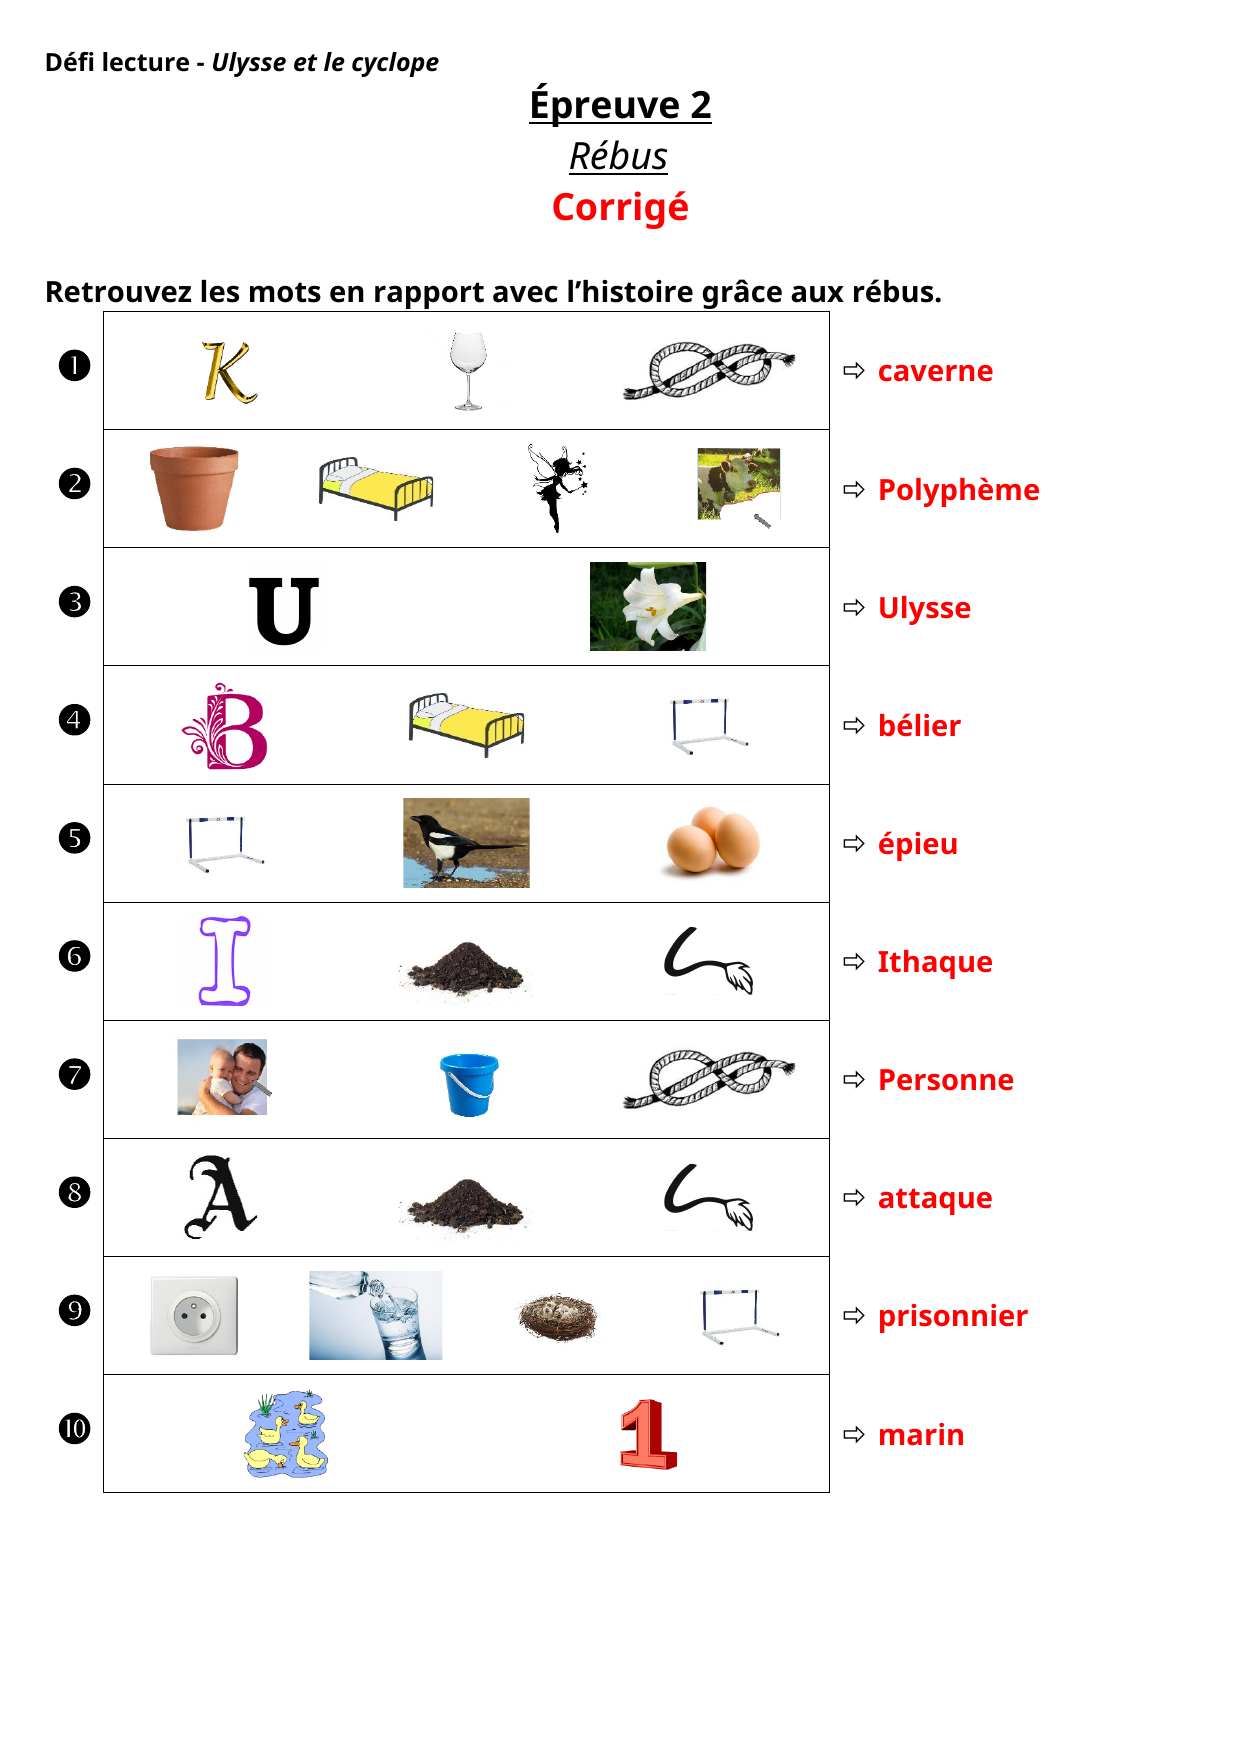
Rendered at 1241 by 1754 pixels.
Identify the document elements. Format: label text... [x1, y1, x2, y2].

table_cell [588, 903, 829, 1020]
table_cell [345, 666, 587, 783]
table_cell [648, 1257, 829, 1374]
table_cell [44, 429, 103, 547]
table_cell [285, 1257, 467, 1374]
table_cell attaque [830, 1138, 1178, 1256]
table_header caverne [830, 311, 1178, 429]
picture [171, 1153, 278, 1242]
picture [513, 444, 602, 533]
picture [398, 1153, 535, 1242]
text Rébus [44, 129, 1196, 181]
table_cell [345, 903, 587, 1020]
picture [166, 680, 282, 770]
text Défi lecture - Ulysse et le cyclope [44, 44, 1196, 78]
table_cell [648, 430, 829, 547]
table_cell [104, 1021, 345, 1138]
picture [691, 444, 787, 533]
table_cell [285, 430, 467, 547]
table_header [44, 311, 103, 429]
table_cell Personne [830, 1020, 1178, 1138]
table_cell [588, 1021, 829, 1138]
picture [241, 1389, 329, 1478]
picture [653, 798, 764, 888]
table_cell [104, 903, 345, 1020]
table_cell [467, 1375, 829, 1492]
table_cell [44, 1374, 103, 1492]
picture [403, 680, 529, 770]
table_cell Polyphème [830, 429, 1178, 547]
table_header [345, 312, 587, 429]
text Retrouvez les mots en rapport avec l’histoire grâce aux rébus. [44, 271, 1196, 311]
table_cell [44, 1256, 103, 1374]
picture [621, 1035, 796, 1124]
picture [621, 326, 796, 415]
table_cell [345, 1139, 587, 1256]
picture [180, 326, 269, 415]
table_cell [467, 1257, 648, 1374]
table_cell [44, 1020, 103, 1138]
table_cell épieu [830, 784, 1178, 902]
table_cell prisonnier [830, 1256, 1178, 1374]
picture [180, 798, 269, 888]
picture [422, 326, 511, 415]
picture [424, 1035, 509, 1124]
table_cell marin [830, 1374, 1178, 1492]
picture [664, 1153, 753, 1242]
table_cell [467, 430, 648, 547]
picture [664, 916, 753, 1006]
picture [398, 916, 535, 1006]
table_cell [345, 785, 587, 902]
picture [150, 444, 239, 533]
table_cell bélier [830, 665, 1178, 783]
table_cell Ulysse [830, 547, 1178, 665]
table_cell [588, 666, 829, 783]
picture [590, 562, 707, 651]
table_cell [44, 902, 103, 1020]
table_cell [104, 1375, 467, 1492]
picture [246, 562, 325, 652]
table_cell [345, 1021, 587, 1138]
picture [664, 680, 753, 770]
table_cell [104, 548, 467, 665]
table_cell [104, 785, 345, 902]
table_cell [104, 1139, 345, 1256]
picture [180, 916, 269, 1006]
table_cell [44, 665, 103, 783]
table_cell [44, 547, 103, 665]
picture [403, 798, 530, 888]
picture [603, 1389, 693, 1478]
table_cell [104, 430, 285, 547]
table_cell [44, 784, 103, 902]
table_header [588, 312, 829, 429]
picture [694, 1271, 784, 1360]
table_cell [588, 785, 829, 902]
table_cell [104, 666, 345, 783]
text Corrigé [44, 181, 1196, 232]
table_cell [104, 1257, 285, 1374]
table_header [104, 312, 345, 429]
table_cell [467, 548, 829, 665]
picture [167, 1035, 281, 1124]
table_cell [588, 1139, 829, 1256]
picture [150, 1271, 239, 1360]
table_cell Ithaque [830, 902, 1178, 1020]
text Épreuve 2 [44, 78, 1196, 129]
picture [313, 444, 439, 533]
table_cell [44, 1138, 103, 1256]
picture [513, 1271, 602, 1360]
picture [309, 1271, 443, 1360]
